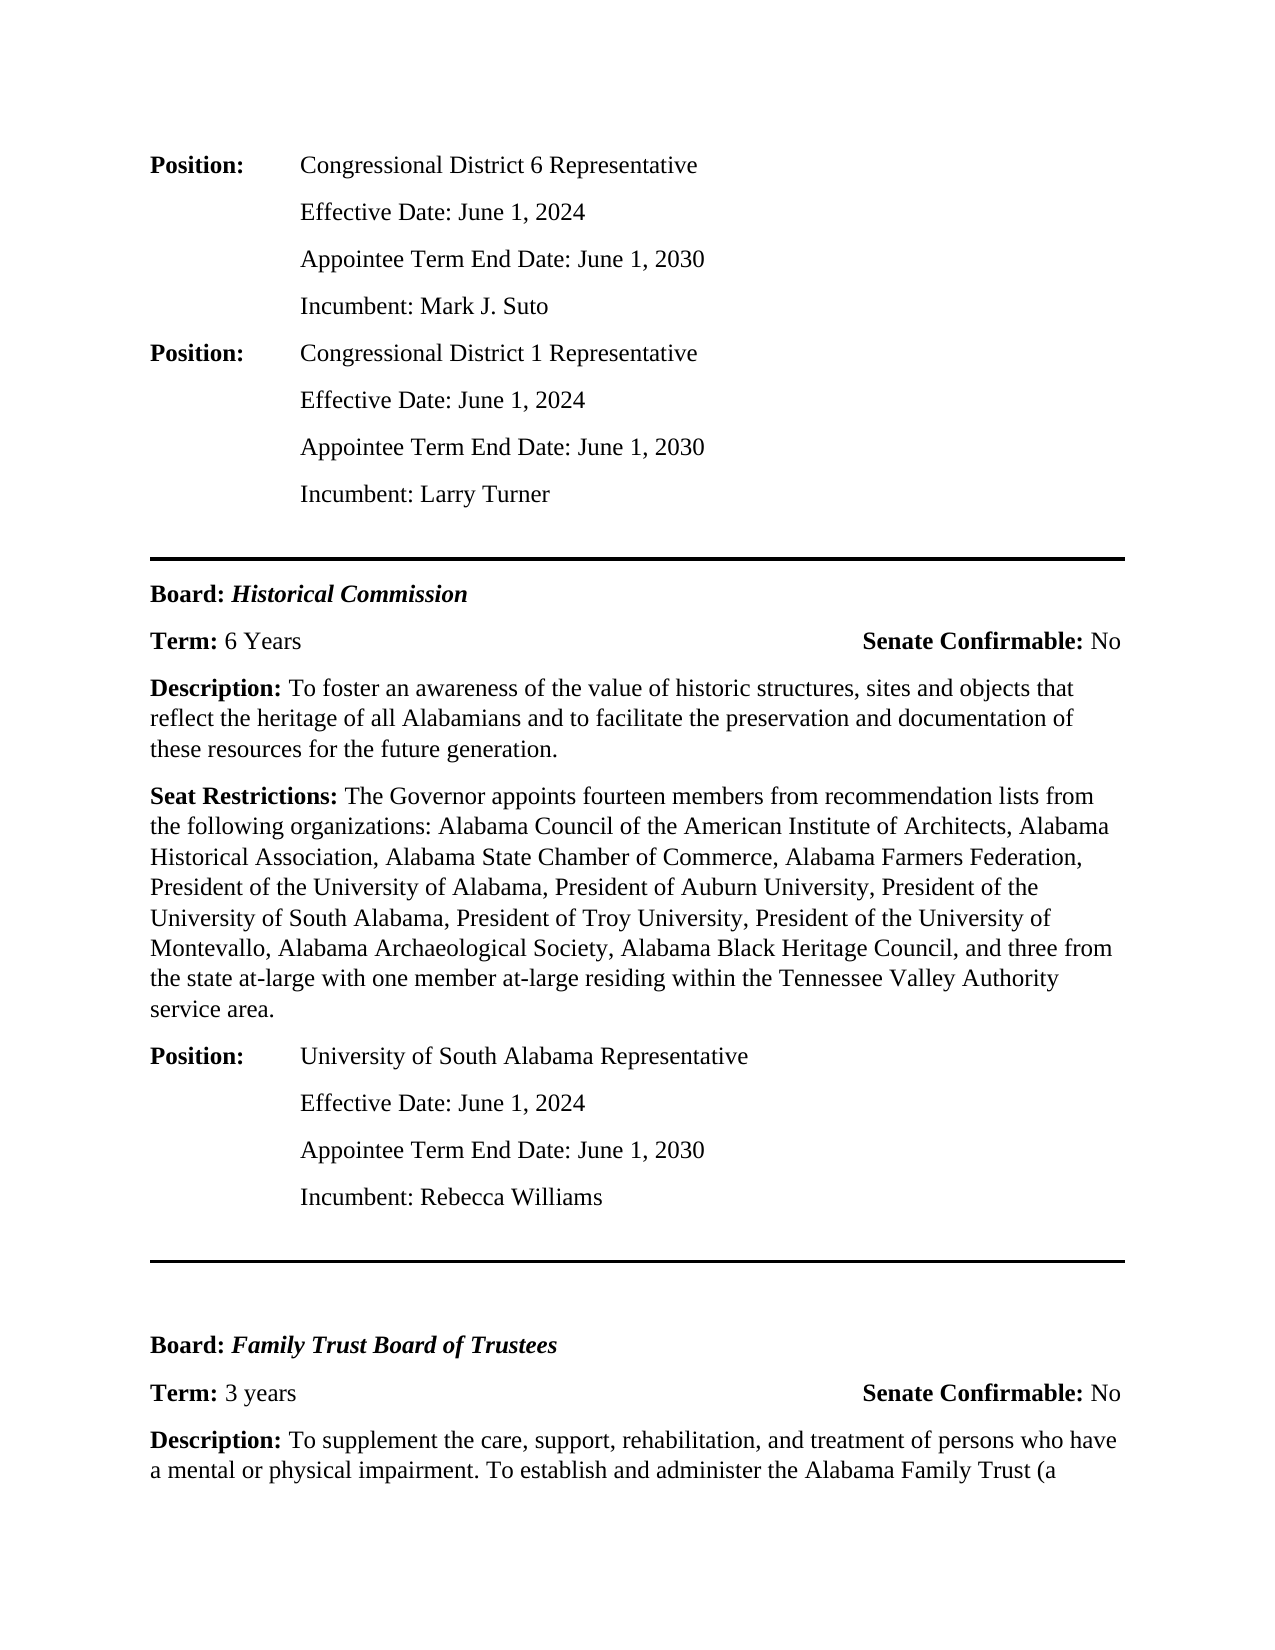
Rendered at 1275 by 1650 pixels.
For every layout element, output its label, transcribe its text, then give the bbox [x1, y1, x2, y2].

text Incumbent: Mark J. Suto [150, 291, 1125, 320]
text Effective Date: June 1, 2024 [150, 197, 1125, 226]
text Term: 6 Years Senate Confirmable: No [150, 626, 1125, 655]
text Appointee Term End Date: June 1, 2030 [225, 244, 1125, 273]
text Appointee Term End Date: June 1, 2030 [150, 432, 1125, 461]
text Effective Date: June 1, 2024 [150, 385, 1125, 414]
text Incumbent: Rebecca Williams [150, 1182, 1125, 1211]
text Board: Family Trust Board of Trustees [150, 1329, 1125, 1359]
text Effective Date: June 1, 2024 [150, 1088, 1125, 1117]
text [150, 1425, 1125, 1484]
text Incumbent: Larry Turner [150, 479, 1125, 508]
text Position: Congressional District 6 Representative [150, 150, 1125, 179]
text Position: Congressional District 1 Representative [150, 338, 1125, 367]
text Term: 3 years Senate Confirmable: No [150, 1378, 1125, 1406]
text Description: To foster an awareness of the value of historic structures, sites and objects that reflect the heritage of all Alabamians and to facilitate the preservation and documentation of these resources for the future generation. [150, 673, 1125, 763]
text Position: University of South Alabama Representative [150, 1041, 1125, 1070]
text Appointee Term End Date: June 1, 2030 [225, 1135, 1125, 1164]
text Board: Historical Commission [150, 579, 1125, 608]
text Seat Restrictions: The Governor appoints fourteen members from recommendation lists from the following organizations: Alabama Council of the American Institute of Architects, Alabama Historical Association, Alabama State Chamber of Commerce, Alabama Farmers Federation, President of the University of Alabama, President of Auburn University, President of the University of South Alabama, President of Troy University, President of the University of Montevallo, Alabama Archaeological Society, Alabama Black Heritage Council, and three from the state at-large with one member at-large residing within the Tennessee Valley Authority service area. [150, 781, 1125, 1023]
